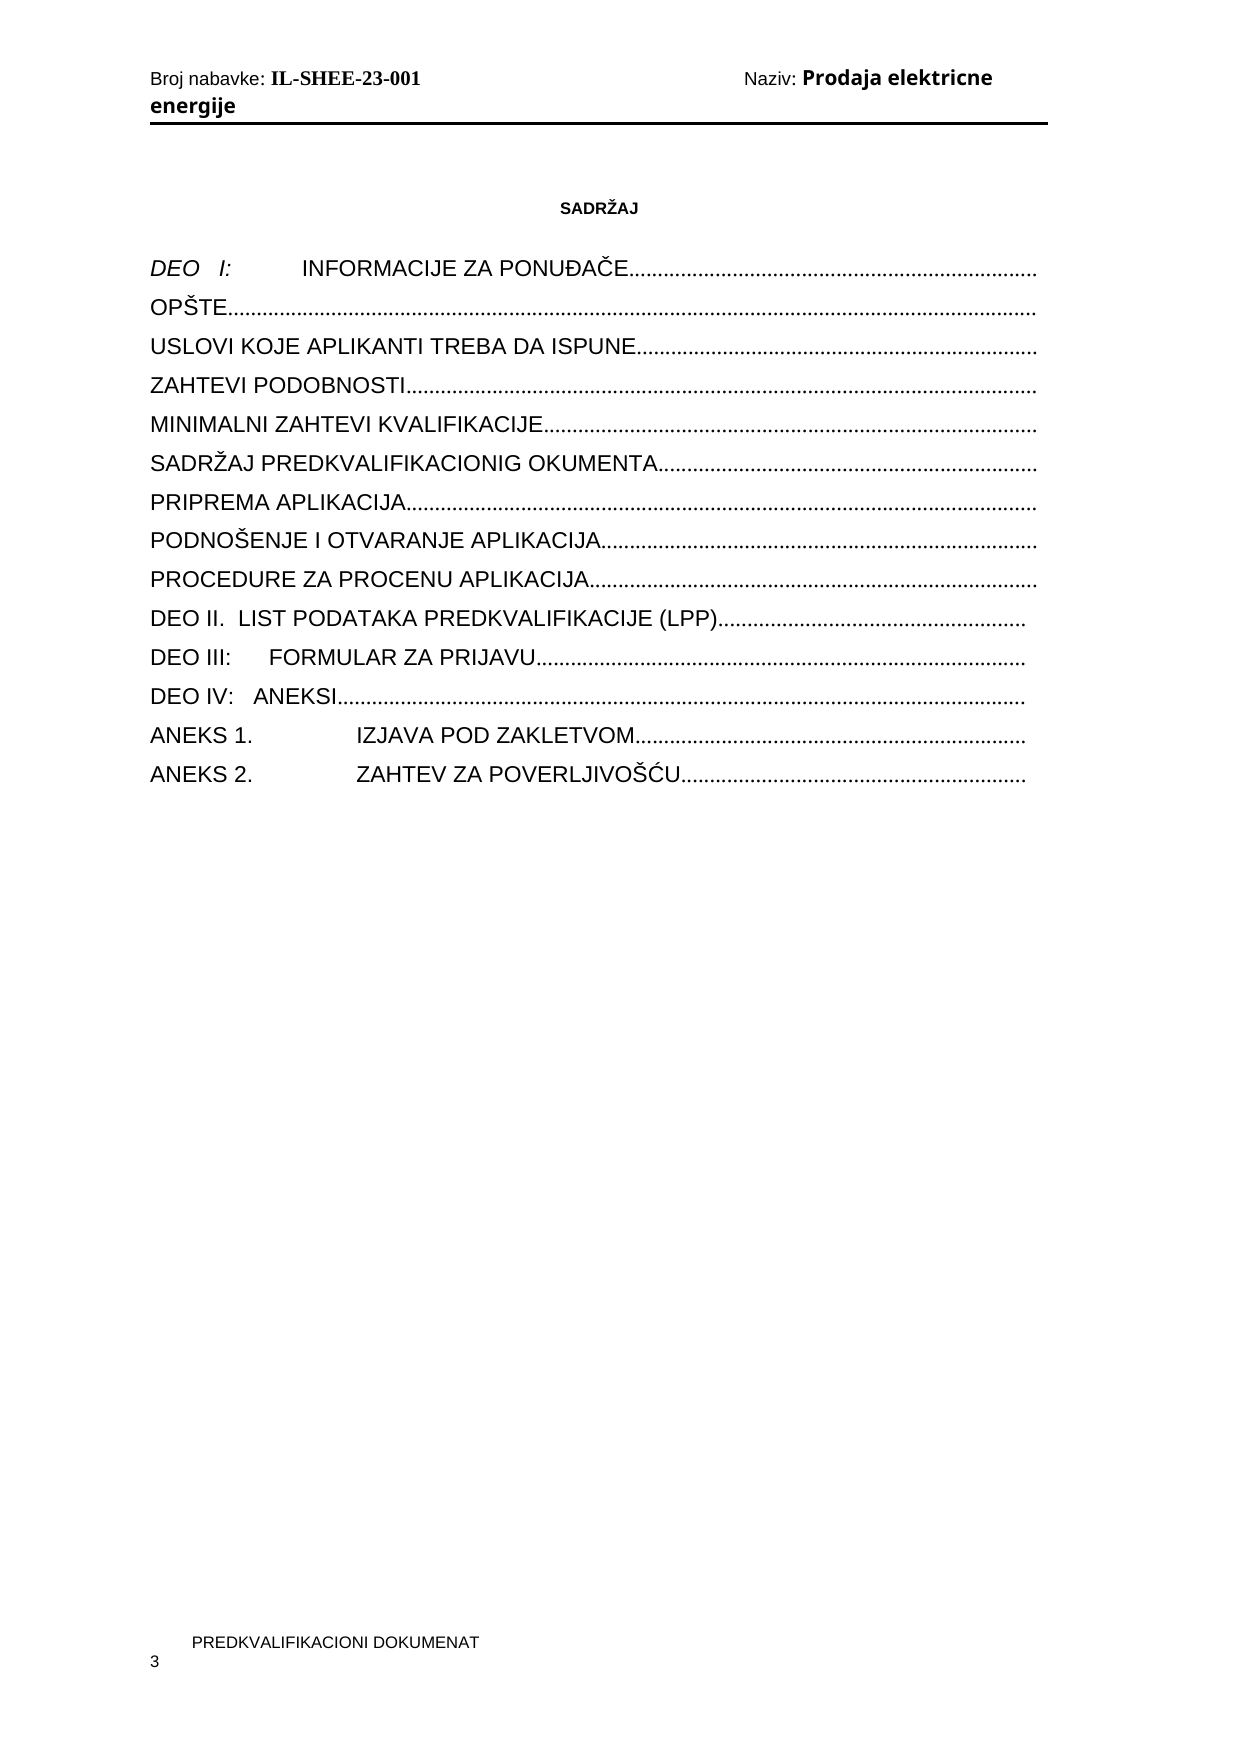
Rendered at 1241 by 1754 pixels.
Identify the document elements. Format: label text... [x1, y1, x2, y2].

text SADRŽAJ PREDKVALIFIKACIONIG OKUMENTA 7 [150, 449, 973, 476]
text AnEKS 1. IZJAVA POD ZAKLETVOM 15 [150, 722, 973, 749]
text USLOVI KOJE APLIKANTI TREBA DA ISPUNE 4 [150, 333, 973, 359]
text AnEKS 2. ZAHTEV ZA POVERLJIVOŠĆU 16 [150, 761, 973, 788]
text DEO III: FORMULAR ZA PRIJAVU 13 [150, 644, 973, 671]
text Zahtevi podobnosti 4 [150, 372, 973, 398]
text PrIPREMA APLIKACIJA 7 [150, 488, 973, 515]
text DEO II. LIST PODATAKA PREDKVALIFIKACIJE (LPP) 10 [150, 605, 973, 632]
text OPŠTE 4 [150, 294, 973, 320]
text PODNOŠENJE I OTVARANJE Aplikacija 8 [150, 527, 973, 554]
text Minimalni zahtevi kvalifikacije 6 [150, 411, 973, 437]
text SADRŽAJ [150, 199, 1048, 218]
text Procedure za procenu aplikacija 8 [150, 566, 973, 593]
text deo I: INFORMACIJE ZA PONUĐAČE 4 [150, 255, 973, 281]
text DEO IV: ANEKSI 15 [150, 683, 973, 710]
